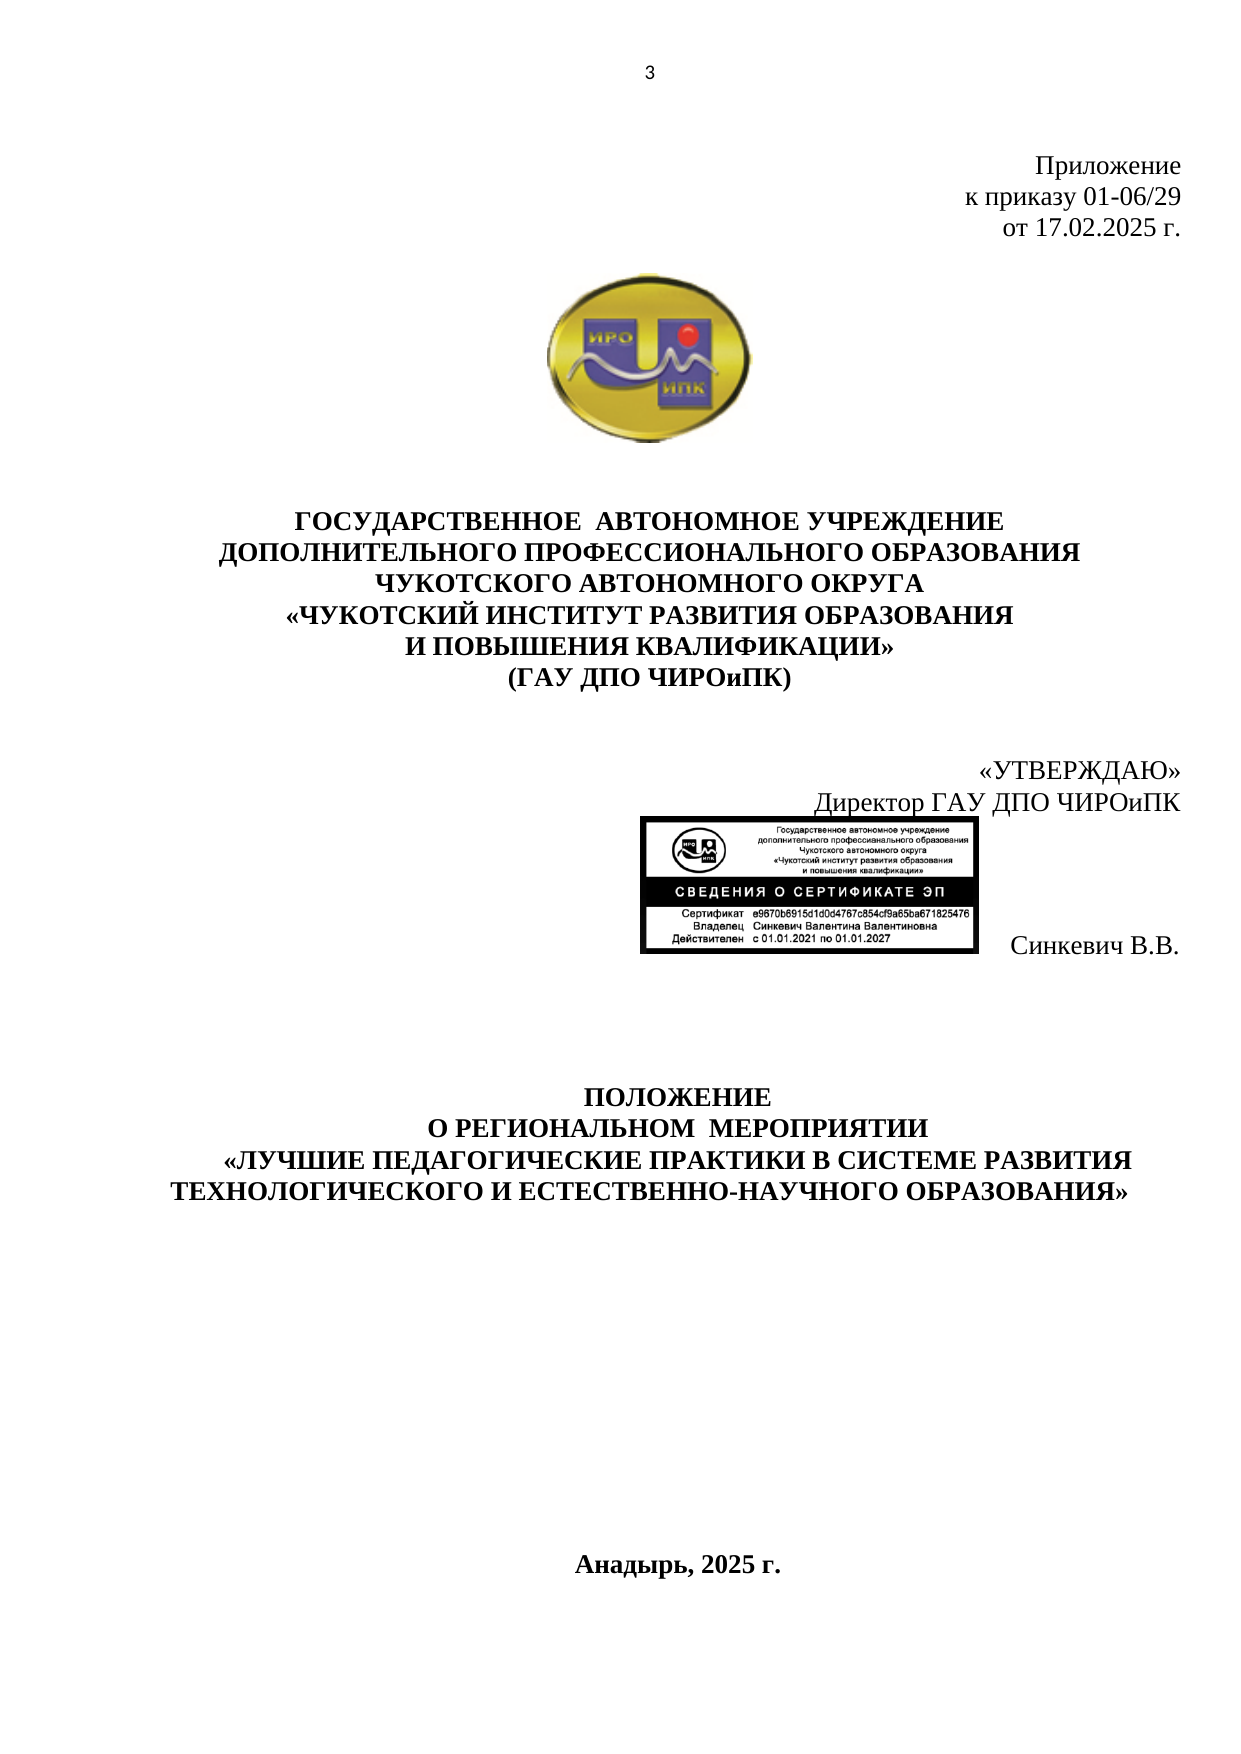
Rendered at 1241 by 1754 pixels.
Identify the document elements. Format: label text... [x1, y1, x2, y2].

text Анадырь, 2025 г. [118, 1549, 1181, 1580]
text (ГАУ ДПО ЧИРОиПК) [118, 661, 1181, 692]
text к приказу 01-06/29 [118, 180, 1181, 212]
subtitle Приложение [118, 149, 1181, 180]
picture [547, 273, 753, 443]
text ПОЛОЖЕНИЕ [118, 1081, 1181, 1113]
picture [640, 816, 979, 954]
text О РЕГИОНАЛЬНОМ МЕРОПРИЯТИИ [118, 1113, 1181, 1144]
table_header ГОСУДАРСТВЕННОЕ АВТОНОМНОЕ УЧРЕЖДЕНИЕ ДОПОЛНИТЕЛЬНОГО ПРОФЕССИОНАЛЬНОГО ОБРАЗОВАНИЯ ЧУКОТСКОГО АВТОНОМНОГО ОКРУГА «ЧУКОТСКИЙ ИНСТИТУТ РАЗВИТИЯ ОБРАЗОВАНИЯ И ПОВЫШЕНИЯ КВАЛИФИКАЦИИ» [137, 243, 1163, 661]
text от 17.02.2025 г. [118, 212, 1181, 243]
text «УТВЕРЖДАЮ» [118, 754, 1181, 786]
text «ЛУЧШИЕ ПЕДАГОГИЧЕСКИЕ ПРАКТИКИ В СИСТЕМЕ РАЗВИТИЯ ТЕХНОЛОГИЧЕСКОГО И ЕСТЕСТВЕННО-НАУЧНОГО ОБРАЗОВАНИЯ» [118, 1144, 1181, 1206]
text Директор ГАУ ДПО ЧИРОиПК [118, 786, 1181, 817]
